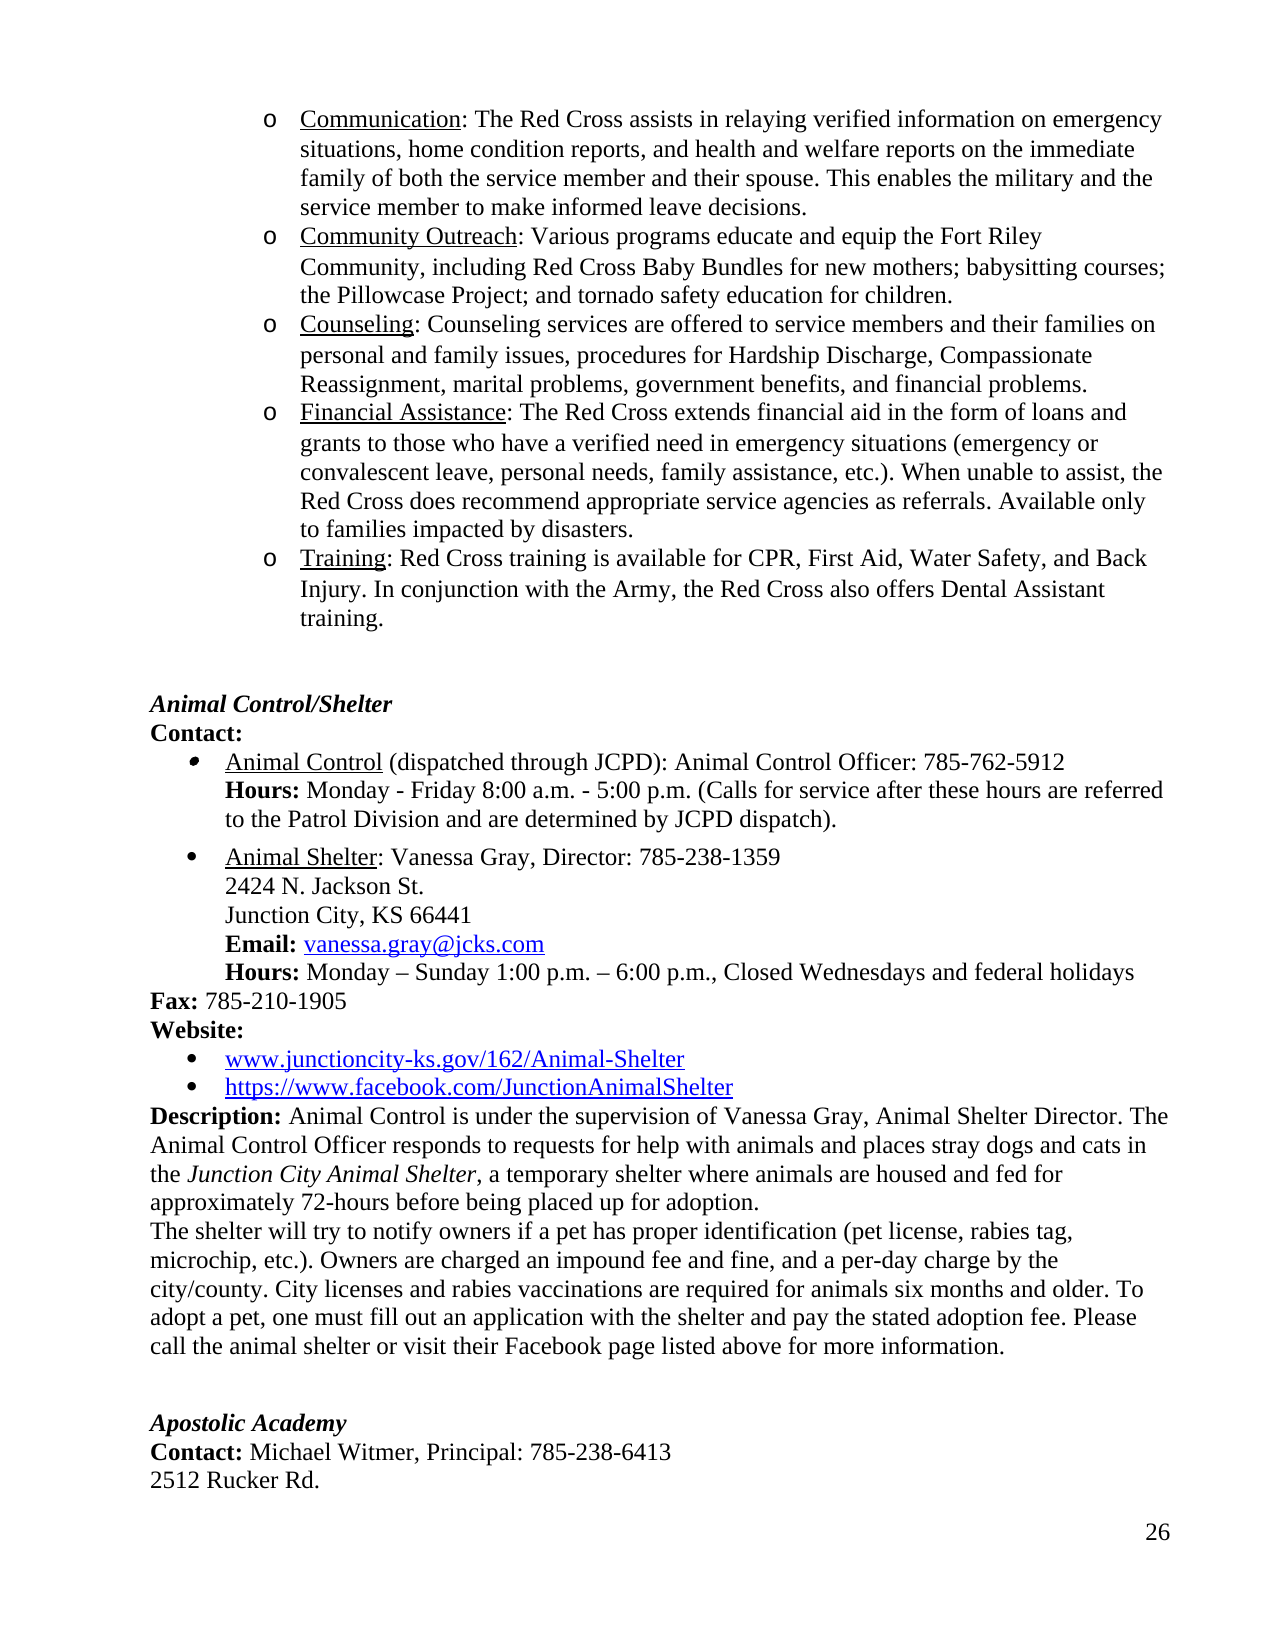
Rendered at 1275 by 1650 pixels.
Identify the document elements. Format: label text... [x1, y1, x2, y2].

list Animal Control (dispatched through JCPD): Animal Control Officer: 785-762-5912 [187, 747, 1170, 775]
subtitle Animal Control/Shelter [150, 689, 1170, 718]
list Animal Shelter: Vanessa Gray, Director: 785-238-1359 [187, 842, 1170, 871]
text 2512 Rucker Rd. [150, 1466, 1170, 1494]
list www.junctioncity-ks.gov/162/Animal-Shelter [187, 1044, 1170, 1072]
list Community Outreach: Various programs educate and equip the Fort Riley Community, including Red Cross Baby Bundles for new mothers; babysitting courses; the Pillowcase Project; and tornado safety education for children. [262, 221, 1170, 309]
text Email: vanessa.gray@jcks.com [225, 929, 1170, 957]
list Training: Red Cross training is available for CPR, First Aid, Water Safety, and Back Injury. In conjunction with the Army, the Red Cross also offers Dental Assistant training. [262, 543, 1170, 632]
text Description: Animal Control is under the supervision of Vanessa Gray, Animal Shelter Director. The Animal Control Officer responds to requests for help with animals and places stray dogs and cats in the Junction City Animal Shelter, a temporary shelter where animals are housed and fed for approximately 72-hours before being placed up for adoption. [150, 1101, 1170, 1216]
list Communication: The Red Cross assists in relaying verified information on emergency situations, home condition reports, and health and welfare reports on the immediate family of both the service member and their spouse. This enables the military and the service member to make informed leave decisions. [262, 104, 1170, 221]
text Website: [150, 1015, 1170, 1044]
text Hours: Monday – Sunday 1:00 p.m. – 6:00 p.m., Closed Wednesdays and federal holidays [225, 957, 1170, 986]
text Contact: Michael Witmer, Principal: 785-238-6413 [150, 1437, 1170, 1466]
list Counseling: Counseling services are offered to service members and their families on personal and family issues, procedures for Hardship Discharge, Compassionate Reassignment, marital problems, government benefits, and financial problems. [262, 309, 1170, 397]
subtitle Apostolic Academy [150, 1408, 1170, 1437]
text Fax: 785-210-1905 [150, 986, 1170, 1015]
list Financial Assistance: The Red Cross extends financial aid in the form of loans and grants to those who have a verified need in emergency situations (emergency or convalescent leave, personal needs, family assistance, etc.). When unable to assist, the Red Cross does recommend appropriate service agencies as referrals. Available only to families impacted by disasters. [262, 397, 1170, 543]
text The shelter will try to notify owners if a pet has proper identification (pet license, rabies tag, microchip, etc.). Owners are charged an impound fee and fine, and a per-day charge by the city/county. City licenses and rabies vaccinations are required for animals six months and older. To adopt a pet, one must fill out an application with the shelter and pay the stated adoption fee. Please call the animal shelter or visit their Facebook page listed above for more information. [150, 1216, 1170, 1360]
text Hours: Monday - Friday 8:00 a.m. - 5:00 p.m. (Calls for service after these hours are referred to the Patrol Division and are determined by JCPD dispatch). [225, 775, 1170, 833]
text Junction City, KS 66441 [225, 900, 1170, 929]
text 2424 N. Jackson St. [225, 871, 1170, 900]
list https://www.facebook.com/JunctionAnimalShelter [187, 1072, 1170, 1101]
text Contact: [150, 718, 1170, 747]
